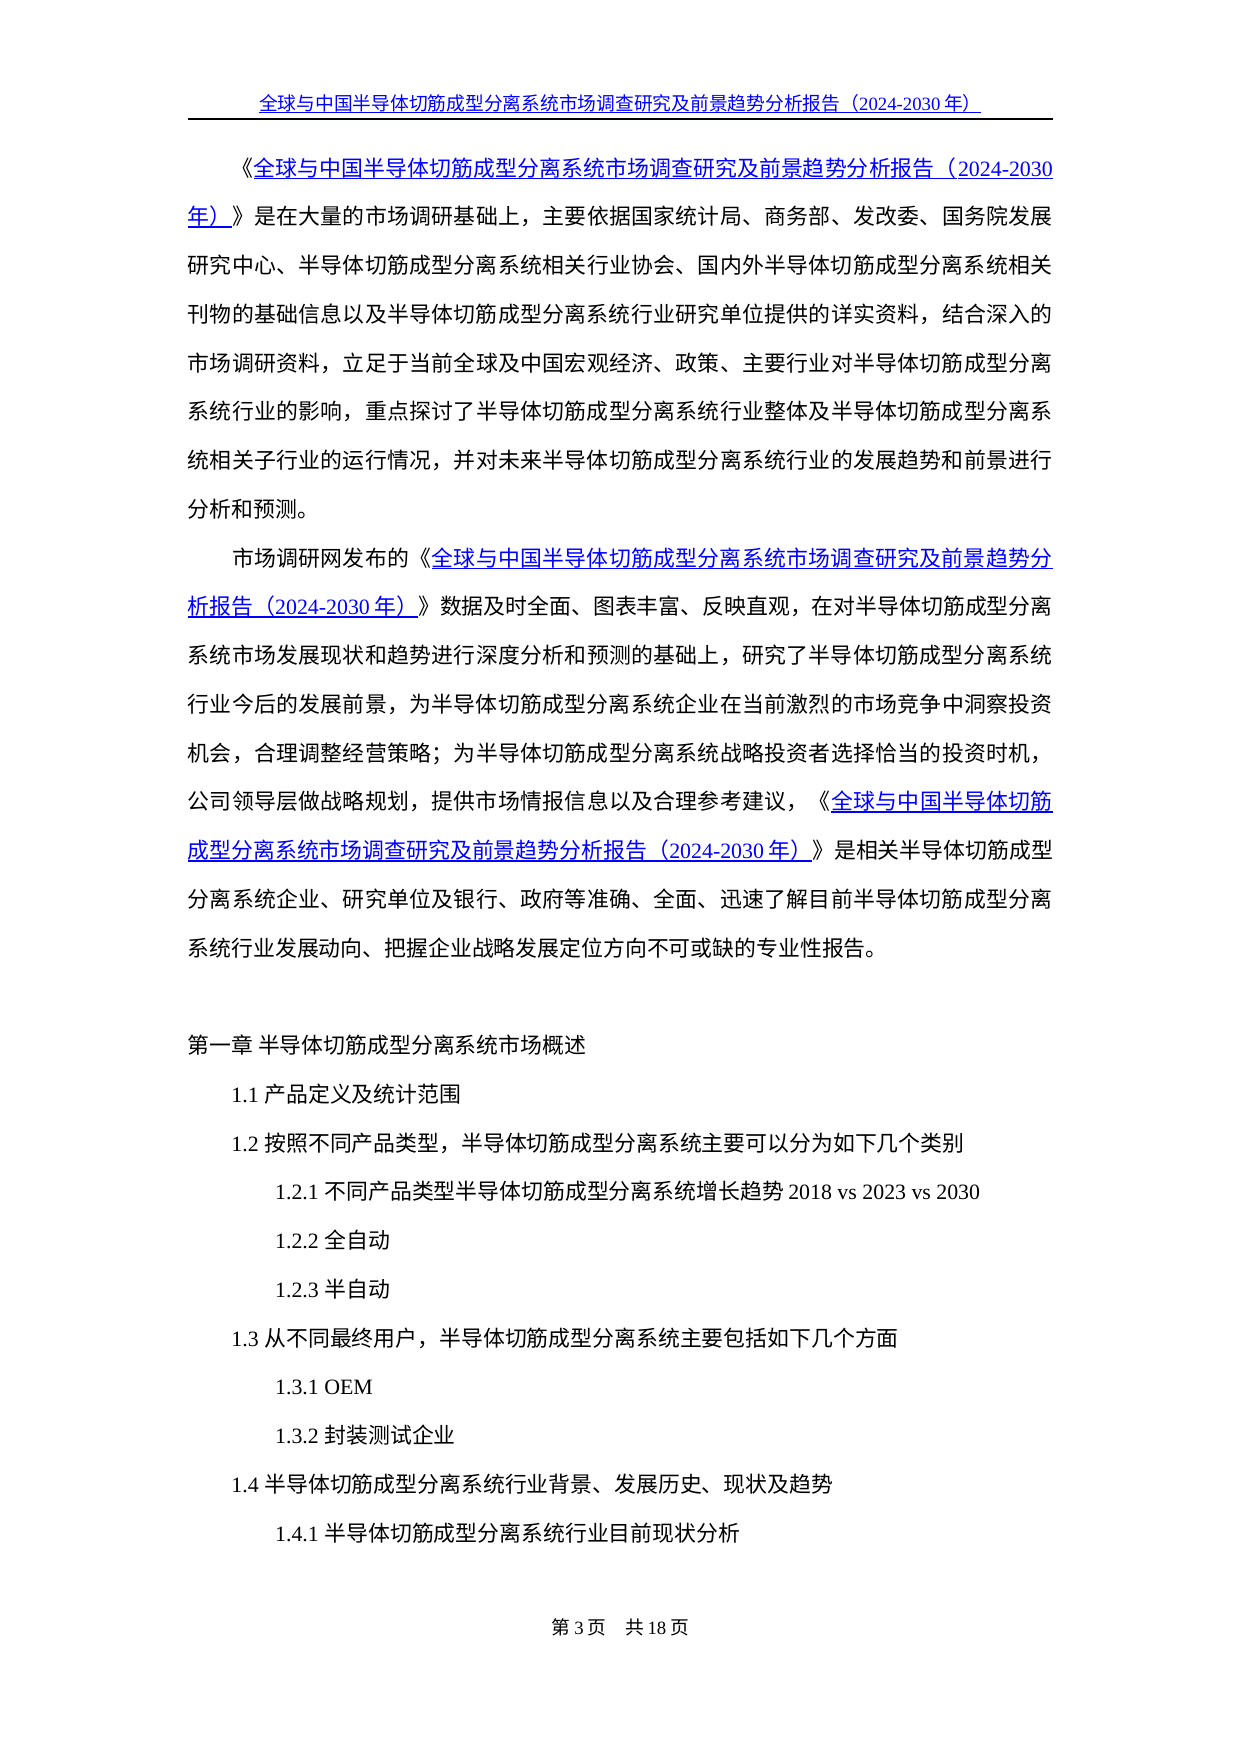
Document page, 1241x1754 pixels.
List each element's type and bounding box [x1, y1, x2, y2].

text [187, 150, 1053, 1548]
